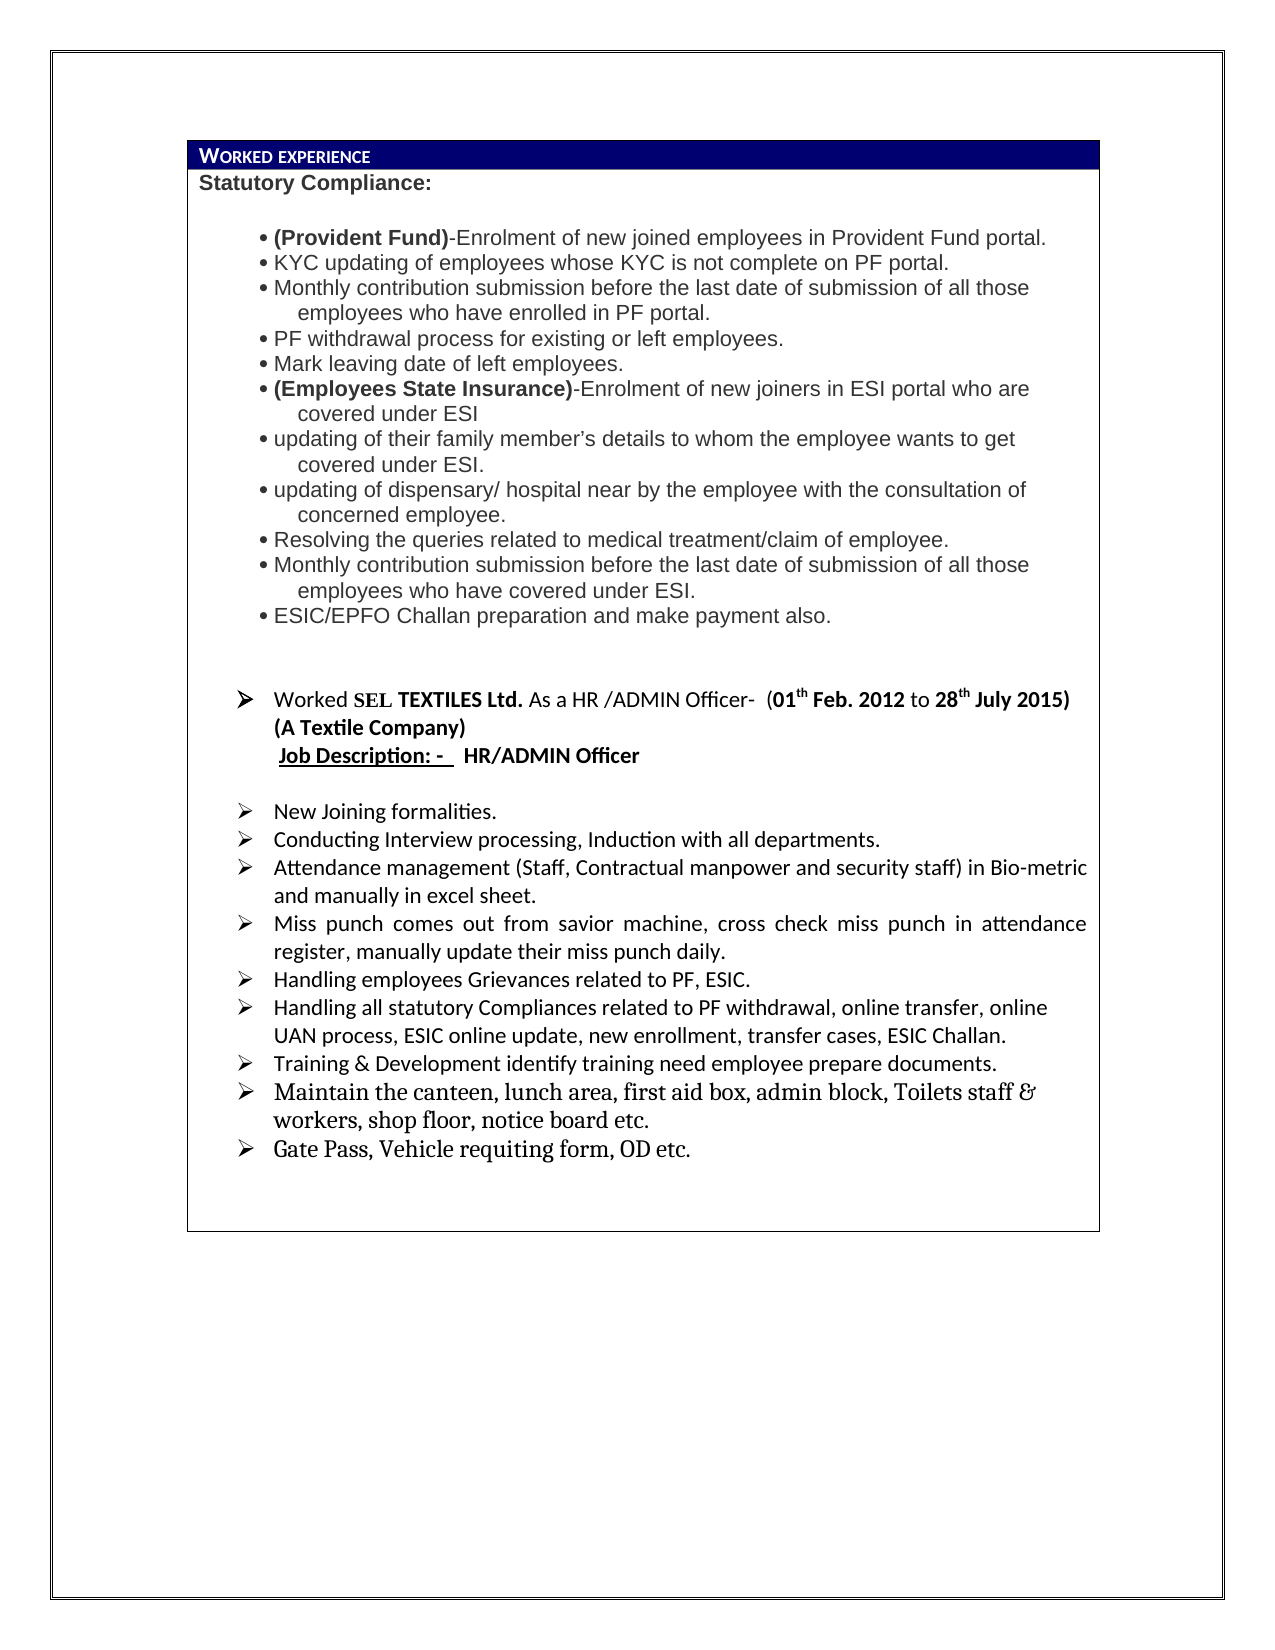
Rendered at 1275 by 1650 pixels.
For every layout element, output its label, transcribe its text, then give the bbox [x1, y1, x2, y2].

table_header Worked experience [188, 141, 1099, 169]
table_cell Statutory Compliance: (Provident Fund)-Enrolment of new joined employees in Provident Fund portal. KYC updating of employees whose KYC is not complete on PF portal. Monthly contribution submission before the last date of submission of all those employees who have enrolled in PF portal. PF withdrawal process for existing or left employees. Mark leaving date of left employees. (Employees State Insurance)-Enrolment of new joiners in ESI portal who are covered under ESI updating of their family member’s details to whom the employee wants to get covered under ESI. updating of dispensary/ hospital near by the employee with the consultation of concerned employee. Resolving the queries related to medical treatment/claim of employee. Monthly contribution submission before the last date of submission of all those employees who have covered under ESI. ESIC/EPFO Challan preparation and make payment also. Worked SEL TEXTILES Ltd. As a HR /ADMIN Officer- (01th Feb. 2012 to 28th July 2015) (A Textile Company) Job Description: - HR/ADMIN Officer New Joining formalities. Conducting Interview processing, Induction with all departments. Attendance management (Staff, Contractual manpower and security staff) in Bio-metric and manually in excel sheet. Miss punch comes out from savior machine, cross check miss punch in attendance register, manually update their miss punch daily. Handling employees Grievances related to PF, ESIC. Handling all statutory Compliances related to PF withdrawal, online transfer, online UAN process, ESIC online update, new enrollment, transfer cases, ESIC Challan. Training & Development identify training need employee prepare documents. Maintain the canteen, lunch area, first aid box, admin block, Toilets staff & workers, shop floor, notice board etc. Gate Pass, Vehicle requiting form, OD etc. [188, 170, 1099, 1231]
